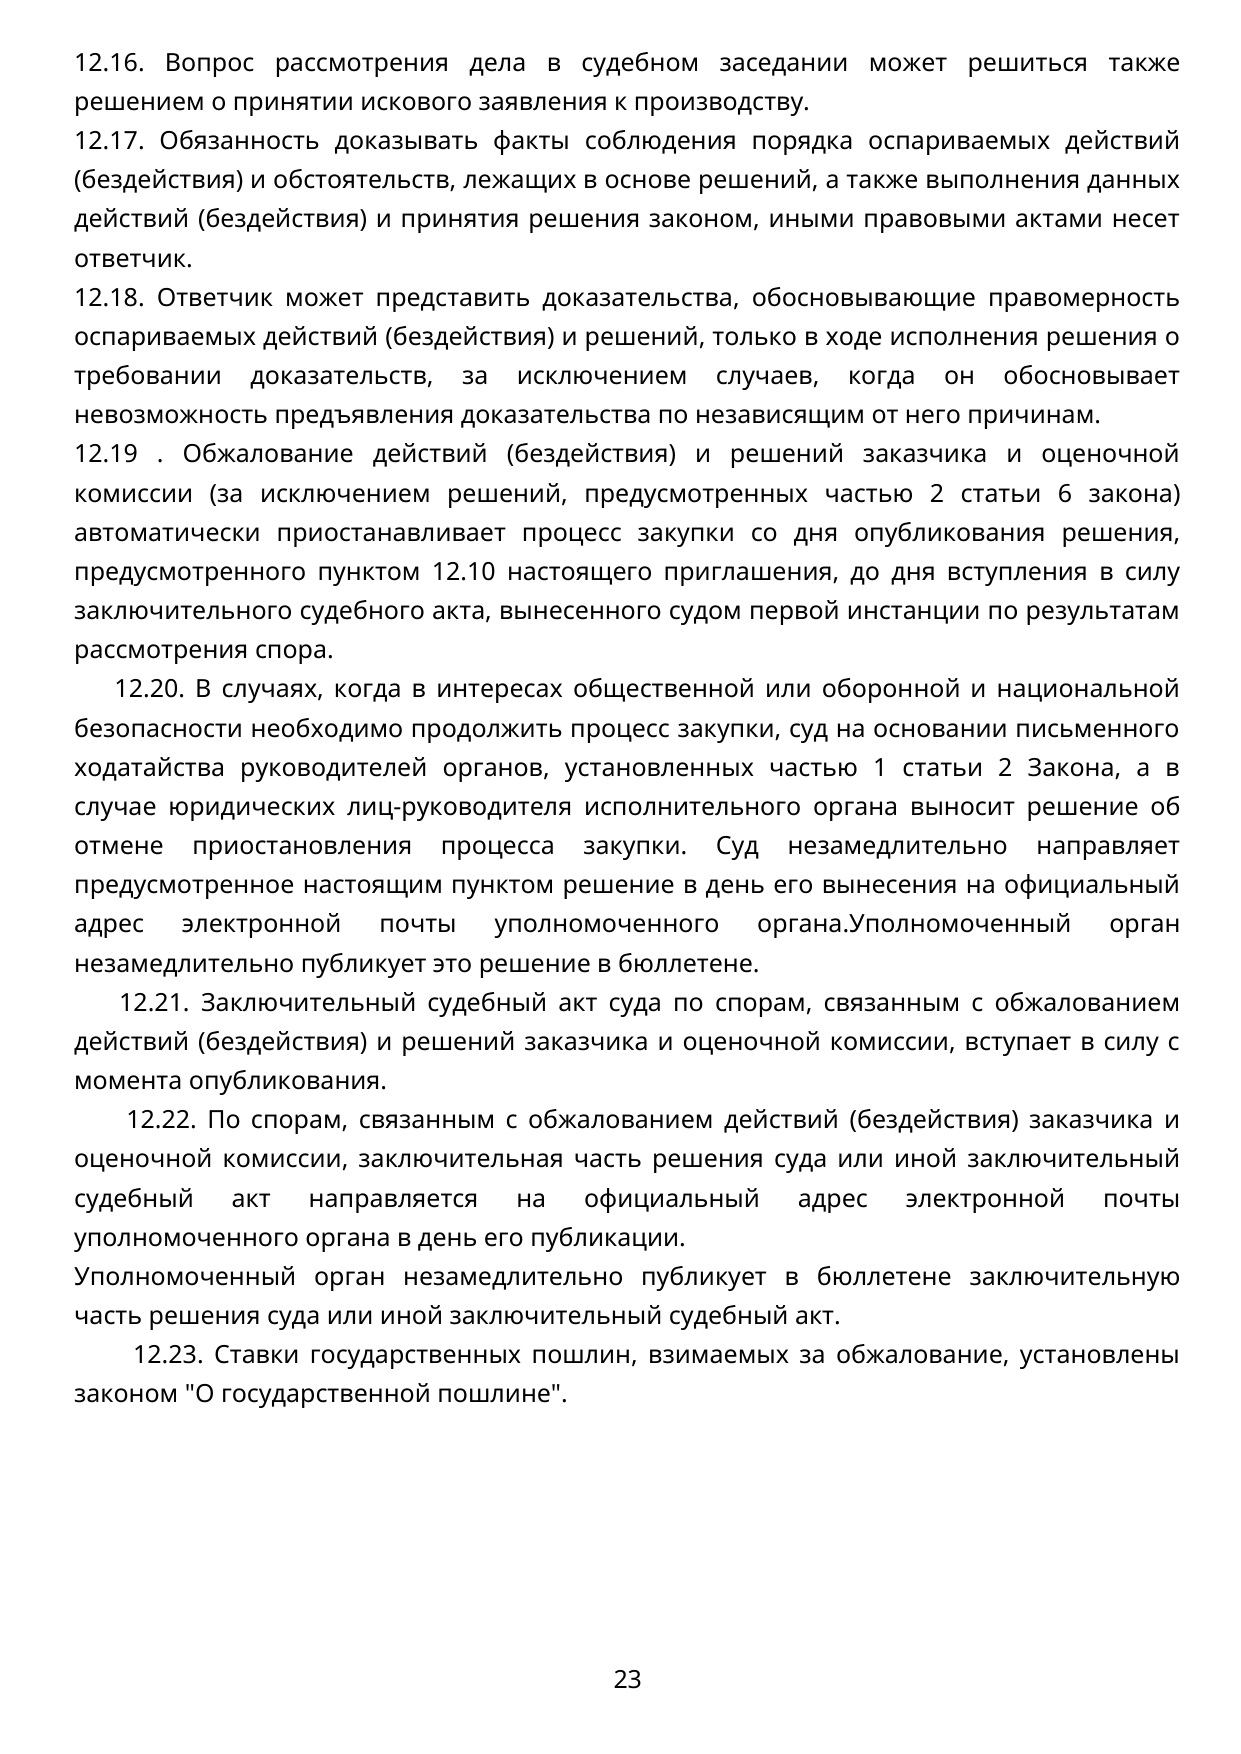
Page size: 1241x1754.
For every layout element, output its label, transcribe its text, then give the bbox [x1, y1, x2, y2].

text 12.22. По спорам, связанным с обжалованием действий (бездействия) заказчика и оценочной комиссии, заключительная часть решения суда или иной заключительный судебный акт направляется на официальный адрес электронной почты уполномоченного органа в день его публикации. [74, 1102, 1181, 1253]
text 12.20. В случаях, когда в интересах общественной или оборонной и национальной безопасности необходимо продолжить процесс закупки, суд на основании письменного ходатайства руководителей органов, установленных частью 1 статьи 2 Закона, а в случае юридических лиц-руководителя исполнительного органа выносит решение об отмене приостановления процесса закупки. Суд незамедлительно направляет предусмотренное настоящим пунктом решение в день его вынесения на официальный адрес электронной почты уполномоченного органа.Уполномоченный орган незамедлительно публикует это решение в бюллетене. [74, 671, 1181, 979]
text 12.23. Ставки государственных пошлин, взимаемых за обжалование, установлены законом "О государственной пошлине". [74, 1337, 1181, 1410]
text 12.17. Обязанность доказывать факты соблюдения порядка оспариваемых действий (бездействия) и обстоятельств, лежащих в основе решений, а также выполнения данных действий (бездействия) и принятия решения законом, иными правовыми актами несет ответчик. [74, 123, 1181, 274]
text 12.19 . Обжалование действий (бездействия) и решений заказчика и оценочной комиссии (за исключением решений, предусмотренных частью 2 статьи 6 закона) автоматически приостанавливает процесс закупки со дня опубликования решения, предусмотренного пунктом 12.10 настоящего приглашения, до дня вступления в силу заключительного судебного акта, вынесенного судом первой инстанции по результатам рассмотрения спора. [74, 436, 1181, 666]
text 12.16. Вопрос рассмотрения дела в судебном заседании может решиться также решением о принятии искового заявления к производству. [74, 44, 1181, 118]
text 12.18. Ответчик может представить доказательства, обосновывающие правомерность оспариваемых действий (бездействия) и решений, только в ходе исполнения решения о требовании доказательств, за исключением случаев, когда он обосновывает невозможность предъявления доказательства по независящим от него причинам. [74, 279, 1181, 431]
text Уполномоченный орган незамедлительно публикует в бюллетене заключительную часть решения суда или иной заключительный судебный акт. [74, 1258, 1181, 1332]
text 12.21. Заключительный судебный акт суда по спорам, связанным с обжалованием действий (бездействия) и решений заказчика и оценочной комиссии, вступает в силу с момента опубликования. [74, 984, 1181, 1097]
